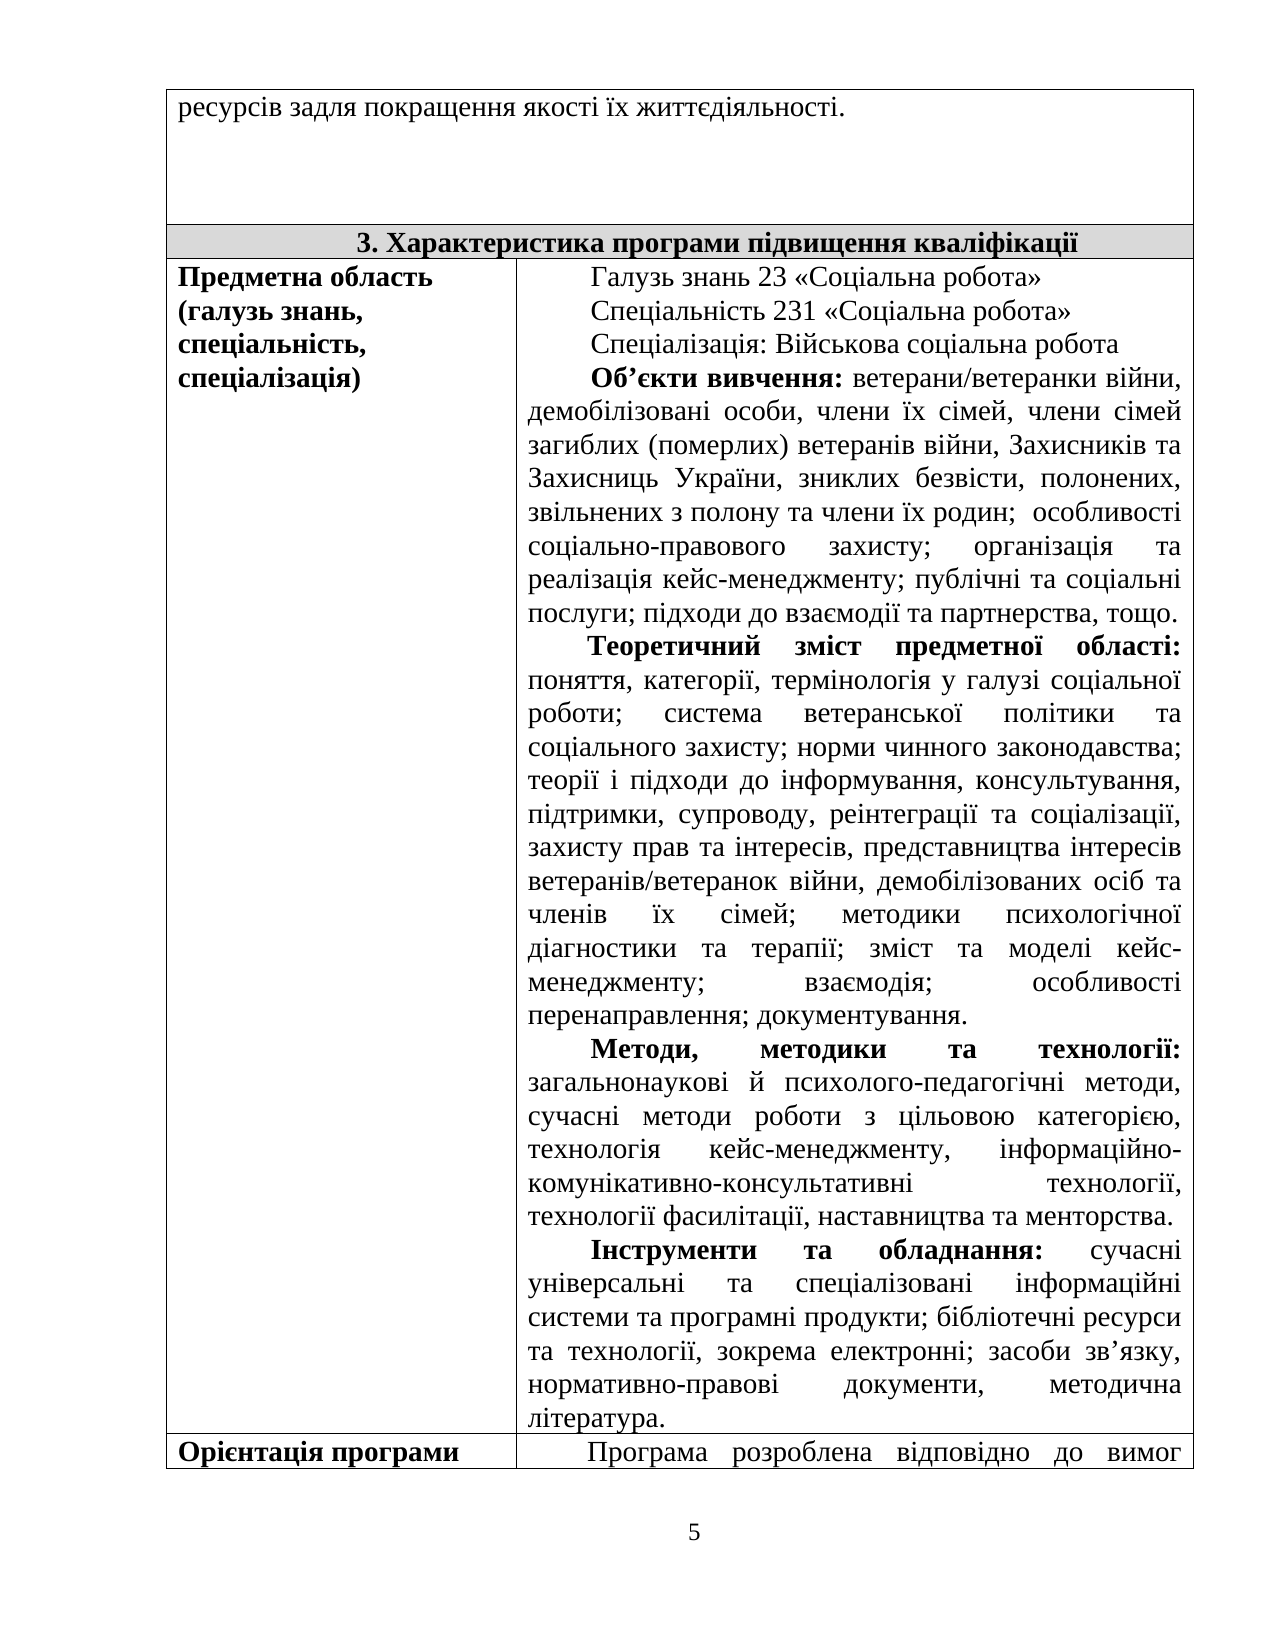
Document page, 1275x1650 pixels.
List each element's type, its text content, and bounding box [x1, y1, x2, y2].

table_cell Галузь знань 23 «Соціальна робота» Спеціальність 231 «Соціальна робота» Спеціалізація: Військова соціальна робота Об’єкти вивчення: ветерани/ветеранки війни, демобілізовані особи, члени їх сімей, члени сімей загиблих (померлих) ветеранів війни, Захисників та Захисниць України, зниклих безвісти, полонених, звільнених з полону та члени їх родин; особливості соціально-правового захисту; організація та реалізація кейс-менеджменту; публічні та соціальні послуги; підходи до взаємодії та партнерства, тощо. Теоретичний зміст предметної області: поняття, категорії, термінологія у галузі соціальної роботи; система ветеранської політики та соціального захисту; норми чинного законодавства; теорії і підходи до інформування, консультування, підтримки, супроводу, реінтеграції та соціалізації, захисту прав та інтересів, представництва інтересів ветеранів/ветеранок війни, демобілізованих осіб та членів їх сімей; методики психологічної діагностики та терапії; зміст та моделі кейс-менеджменту; взаємодія; особливості перенаправлення; документування. Методи, методики та технології: загальнонаукові й психолого-педагогічні методи, сучасні методи роботи з цільовою категорією, технологія кейс-менеджменту, інформаційно- комунікативно-консультативні технології, технології фасилітації, наставництва та менторства. Інструменти та обладнання: сучасні універсальні та спеціалізовані інформаційні системи та програмні продукти; бібліотечні ресурси та технології, зокрема електронні; засоби зв’язку, нормативно-правові документи, методична література. [517, 259, 1193, 1433]
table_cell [517, 1434, 1193, 1468]
table_cell Предметна область (галузь знань, спеціальність, спеціалізація) [167, 259, 516, 1433]
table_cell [167, 1434, 516, 1468]
table_cell 3. Характеристика програми підвищення кваліфікації [167, 225, 1193, 258]
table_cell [167, 90, 1193, 224]
